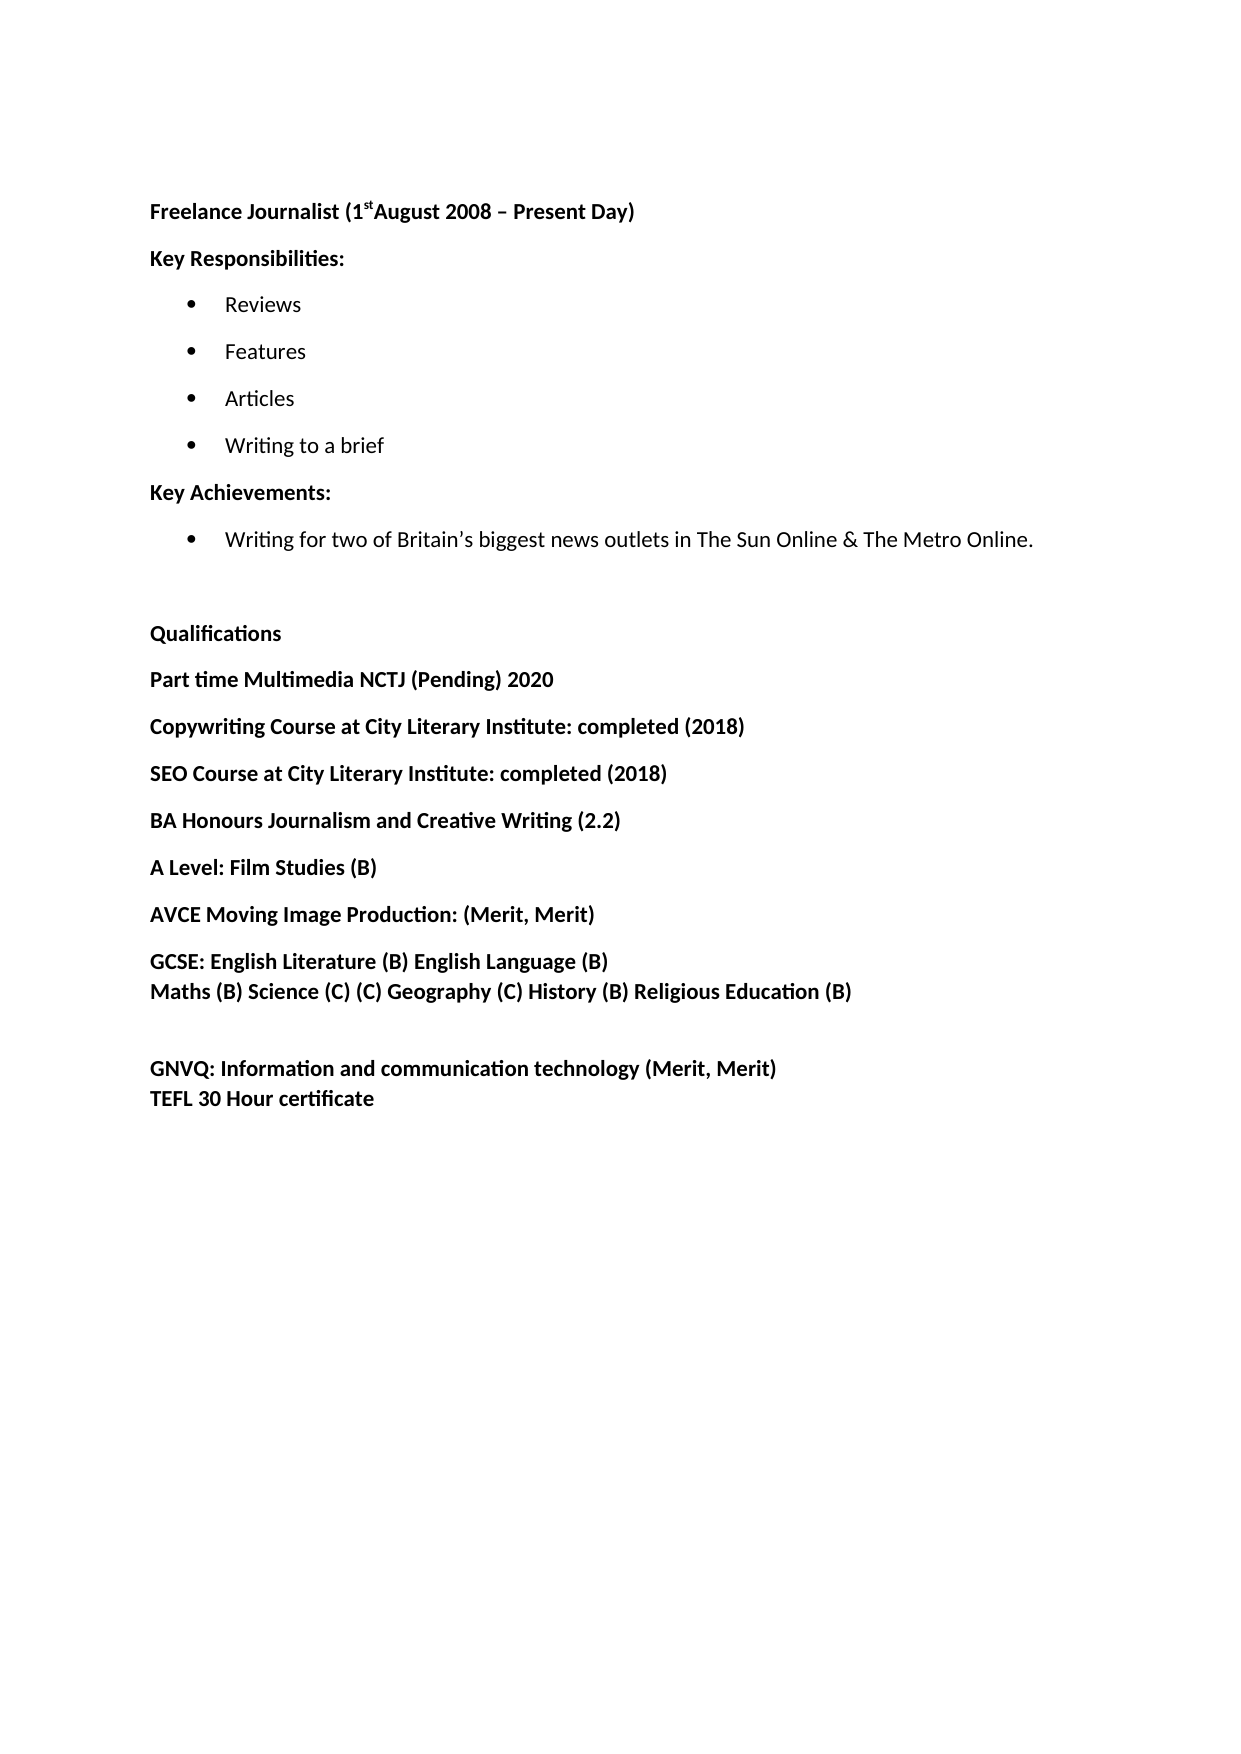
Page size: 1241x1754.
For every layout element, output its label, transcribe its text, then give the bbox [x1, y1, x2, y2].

list Writing to a brief [187, 431, 1090, 459]
list Features [187, 337, 1090, 366]
list Writing for two of Britain’s biggest news outlets in The Sun Online & The Metro Online. [187, 525, 1090, 553]
text Freelance Journalist (1stAugust 2008 – Present Day) [150, 197, 1090, 225]
text AVCE Moving Image Production: (Merit, Merit) [150, 900, 1090, 928]
text A Level: Film Studies (B) [150, 853, 1090, 881]
list Articles [187, 384, 1090, 412]
text Key Responsibilities: [150, 244, 1090, 272]
text GNVQ: Information and communication technology (Merit, Merit) TEFL 30 Hour certificate [150, 1024, 1090, 1112]
text SEO Course at City Literary Institute: completed (2018) [150, 759, 1090, 787]
text BA Honours Journalism and Creative Writing (2.2) [150, 806, 1090, 834]
text Qualifications [150, 619, 1090, 647]
list Reviews [187, 291, 1090, 319]
text Part time Multimedia NCTJ (Pending) 2020 [150, 666, 1090, 694]
text Copywriting Course at City Literary Institute: completed (2018) [150, 712, 1090, 741]
text GCSE: English Literature (B) English Language (B) Maths (B) Science (C) (C) Geography (C) History (B) Religious Education (B) [150, 947, 1090, 1005]
text Key Achievements: [150, 478, 1090, 506]
